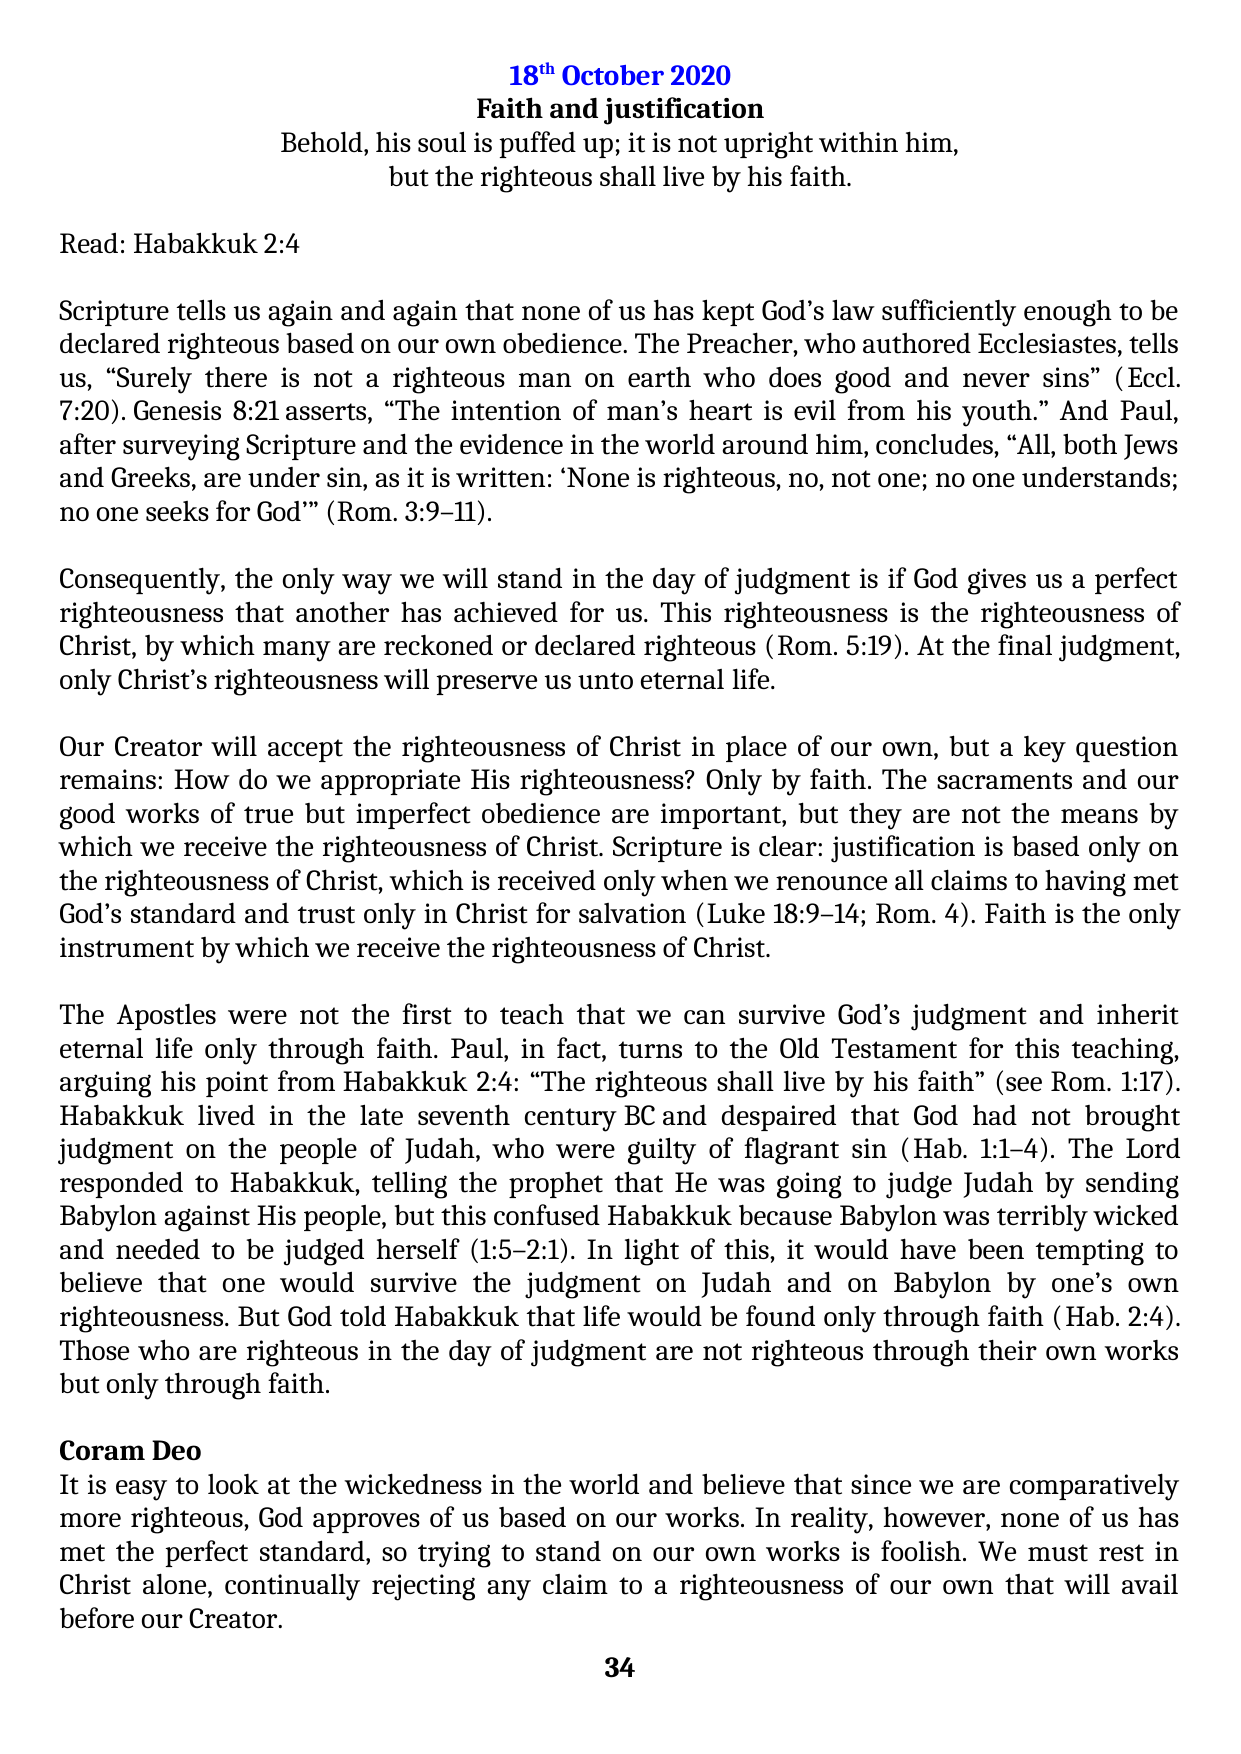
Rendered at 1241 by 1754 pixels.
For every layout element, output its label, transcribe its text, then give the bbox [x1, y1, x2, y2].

subtitle Coram Deo [59, 1434, 1181, 1468]
subtitle Faith and justification [59, 93, 1181, 126]
text Consequently, the only way we will stand in the day of judgment is if God gives us a perfect righteousness that another has achieved for us. This righteousness is the righteousness of Christ, by which many are reckoned or declared righteous (Rom. 5:19). At the final judgment, only Christ’s righteousness will preserve us unto eternal life. [59, 562, 1181, 696]
text but the righteous shall live by his faith. [59, 160, 1181, 193]
text 18th October 2020 [59, 59, 1181, 93]
text Read: Habakkuk 2:4 [59, 227, 1181, 260]
text It is easy to look at the wickedness in the world and believe that since we are comparatively more righteous, God approves of us based on our works. In reality, however, none of us has met the perfect standard, so trying to stand on our own works is foolish. We must rest in Christ alone, continually rejecting any claim to a righteousness of our own that will avail before our Creator. [59, 1468, 1181, 1636]
text Scripture tells us again and again that none of us has kept God’s law sufficiently enough to be declared righteous based on our own obedience. The Preacher, who authored Ecclesiastes, tells us, “Surely there is not a righteous man on earth who does good and never sins” (Eccl. 7:20). Genesis 8:21 asserts, “The intention of man’s heart is evil from his youth.” And Paul, after surveying Scripture and the evidence in the world around him, concludes, “All, both Jews and Greeks, are under sin, as it is written: ‘None is righteous, no, not one; no one understands; no one seeks for God’” (Rom. 3:9–11). [59, 294, 1181, 529]
text Behold, his soul is puffed up; it is not upright within him, [59, 126, 1181, 160]
text The Apostles were not the first to teach that we can survive God’s judgment and inherit eternal life only through faith. Paul, in fact, turns to the Old Testament for this teaching, arguing his point from Habakkuk 2:4: “The righteous shall live by his faith” (see Rom. 1:17). Habakkuk lived in the late seventh century BC and despaired that God had not brought judgment on the people of Judah, who were guilty of flagrant sin (Hab. 1:1–4). The Lord responded to Habakkuk, telling the prophet that He was going to judge Judah by sending Babylon against His people, but this confused Habakkuk because Babylon was terribly wicked and needed to be judged herself (1:5–2:1). In light of this, it would have been tempting to believe that one would survive the judgment on Judah and on Babylon by one’s own righteousness. But God told Habakkuk that life would be found only through faith (Hab. 2:4). Those who are righteous in the day of judgment are not righteous through their own works but only through faith. [59, 998, 1181, 1401]
text Our Creator will accept the righteousness of Christ in place of our own, but a key question remains: How do we appropriate His righteousness? Only by faith. The sacraments and our good works of true but imperfect obedience are important, but they are not the means by which we receive the righteousness of Christ. Scripture is clear: justification is based only on the righteousness of Christ, which is received only when we renounce all claims to having met God’s standard and trust only in Christ for salvation (Luke 18:9–14; Rom. 4). Faith is the only instrument by which we receive the righteousness of Christ. [59, 730, 1181, 965]
